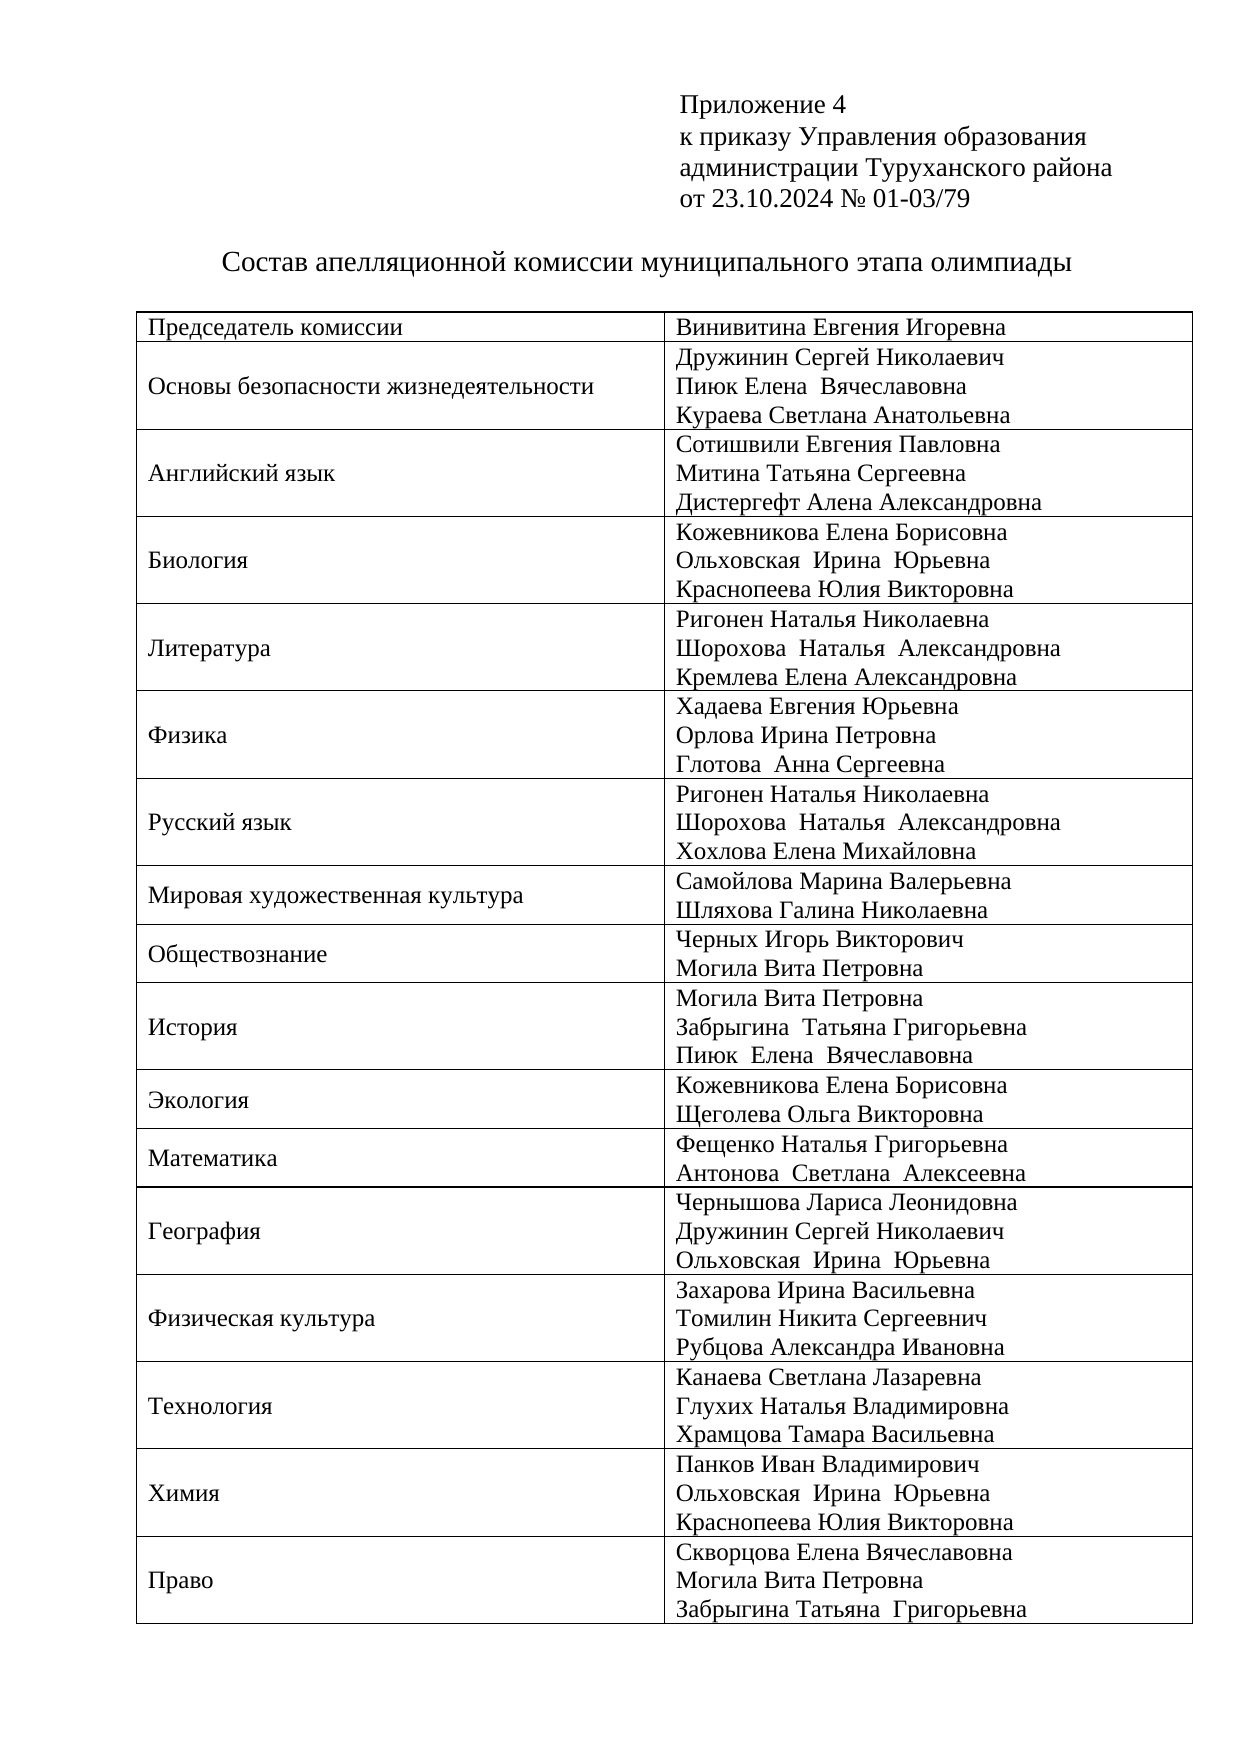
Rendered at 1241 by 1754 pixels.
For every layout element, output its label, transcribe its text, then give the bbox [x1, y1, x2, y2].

table_header Председатель комиссии [137, 313, 664, 341]
table_cell Обществознание [137, 925, 664, 982]
table_cell Математика [137, 1129, 664, 1186]
table_cell Сотишвили Евгения Павловна Митина Татьяна Сергеевна Дистергефт Алена Александровна [665, 430, 1192, 516]
table_cell Литература [137, 604, 664, 690]
table_cell Физика [137, 691, 664, 778]
text Приложение 4 [223, 89, 1181, 120]
table_cell Право [137, 1537, 664, 1623]
table_cell Панков Иван Владимирович Ольховская Ирина Юрьевна Краснопеева Юлия Викторовна [665, 1449, 1192, 1536]
text Состав апелляционной комиссии муниципального этапа олимпиады [148, 244, 1181, 278]
table_cell Канаева Светлана Лазаревна Глухих Наталья Владимировна Храмцова Тамара Васильевна [665, 1362, 1192, 1448]
table_cell Мировая художественная культура [137, 866, 664, 923]
table_cell Хадаева Евгения Юрьевна Орлова Ирина Петровна Глотова Анна Сергеевна [665, 691, 1192, 778]
table_cell История [137, 983, 664, 1069]
table_cell Кожевникова Елена Борисовна Щеголева Ольга Викторовна [665, 1070, 1192, 1128]
table_cell Экология [137, 1070, 664, 1128]
table_cell Ригонен Наталья Николаевна Шорохова Наталья Александровна Кремлева Елена Александровна [665, 604, 1192, 690]
text к приказу Управления образования [223, 120, 1181, 151]
table_cell Фещенко Наталья Григорьевна Антонова Светлана Алексеевна [665, 1129, 1192, 1186]
table_cell Химия [137, 1449, 664, 1536]
text администрации Туруханского района [223, 151, 1181, 182]
table_cell Захарова Ирина Васильевна Томилин Никита Сергеевнич Рубцова Александра Ивановна [665, 1275, 1192, 1361]
table_cell География [137, 1188, 664, 1274]
table_cell Английский язык [137, 430, 664, 516]
table_cell Ригонен Наталья Николаевна Шорохова Наталья Александровна Хохлова Елена Михайловна [665, 779, 1192, 865]
table_cell Физическая культура [137, 1275, 664, 1361]
table_cell Чернышова Лариса Леонидовна Дружинин Сергей Николаевич Ольховская Ирина Юрьевна [665, 1188, 1192, 1274]
table_header Винивитина Евгения Игоревна [665, 313, 1192, 341]
text от 23.10.2024 № 01-03/79 [679, 182, 1181, 213]
table_cell Технология [137, 1362, 664, 1448]
table_cell Основы безопасности жизнедеятельности [137, 342, 664, 428]
table_cell Кожевникова Елена Борисовна Ольховская Ирина Юрьевна Краснопеева Юлия Викторовна [665, 517, 1192, 603]
table_cell Самойлова Марина Валерьевна Шляхова Галина Николаевна [665, 866, 1192, 923]
table_cell Русский язык [137, 779, 664, 865]
table_cell Могила Вита Петровна Забрыгина Татьяна Григорьевна Пиюк Елена Вячеславовна [665, 983, 1192, 1069]
table_cell Скворцова Елена Вячеславовна Могила Вита Петровна Забрыгина Татьяна Григорьевна [665, 1537, 1192, 1623]
table_cell Черных Игорь Викторович Могила Вита Петровна [665, 925, 1192, 982]
table_cell Биология [137, 517, 664, 603]
table_cell Дружинин Сергей Николаевич Пиюк Елена Вячеславовна Кураева Светлана Анатольевна [665, 342, 1192, 428]
